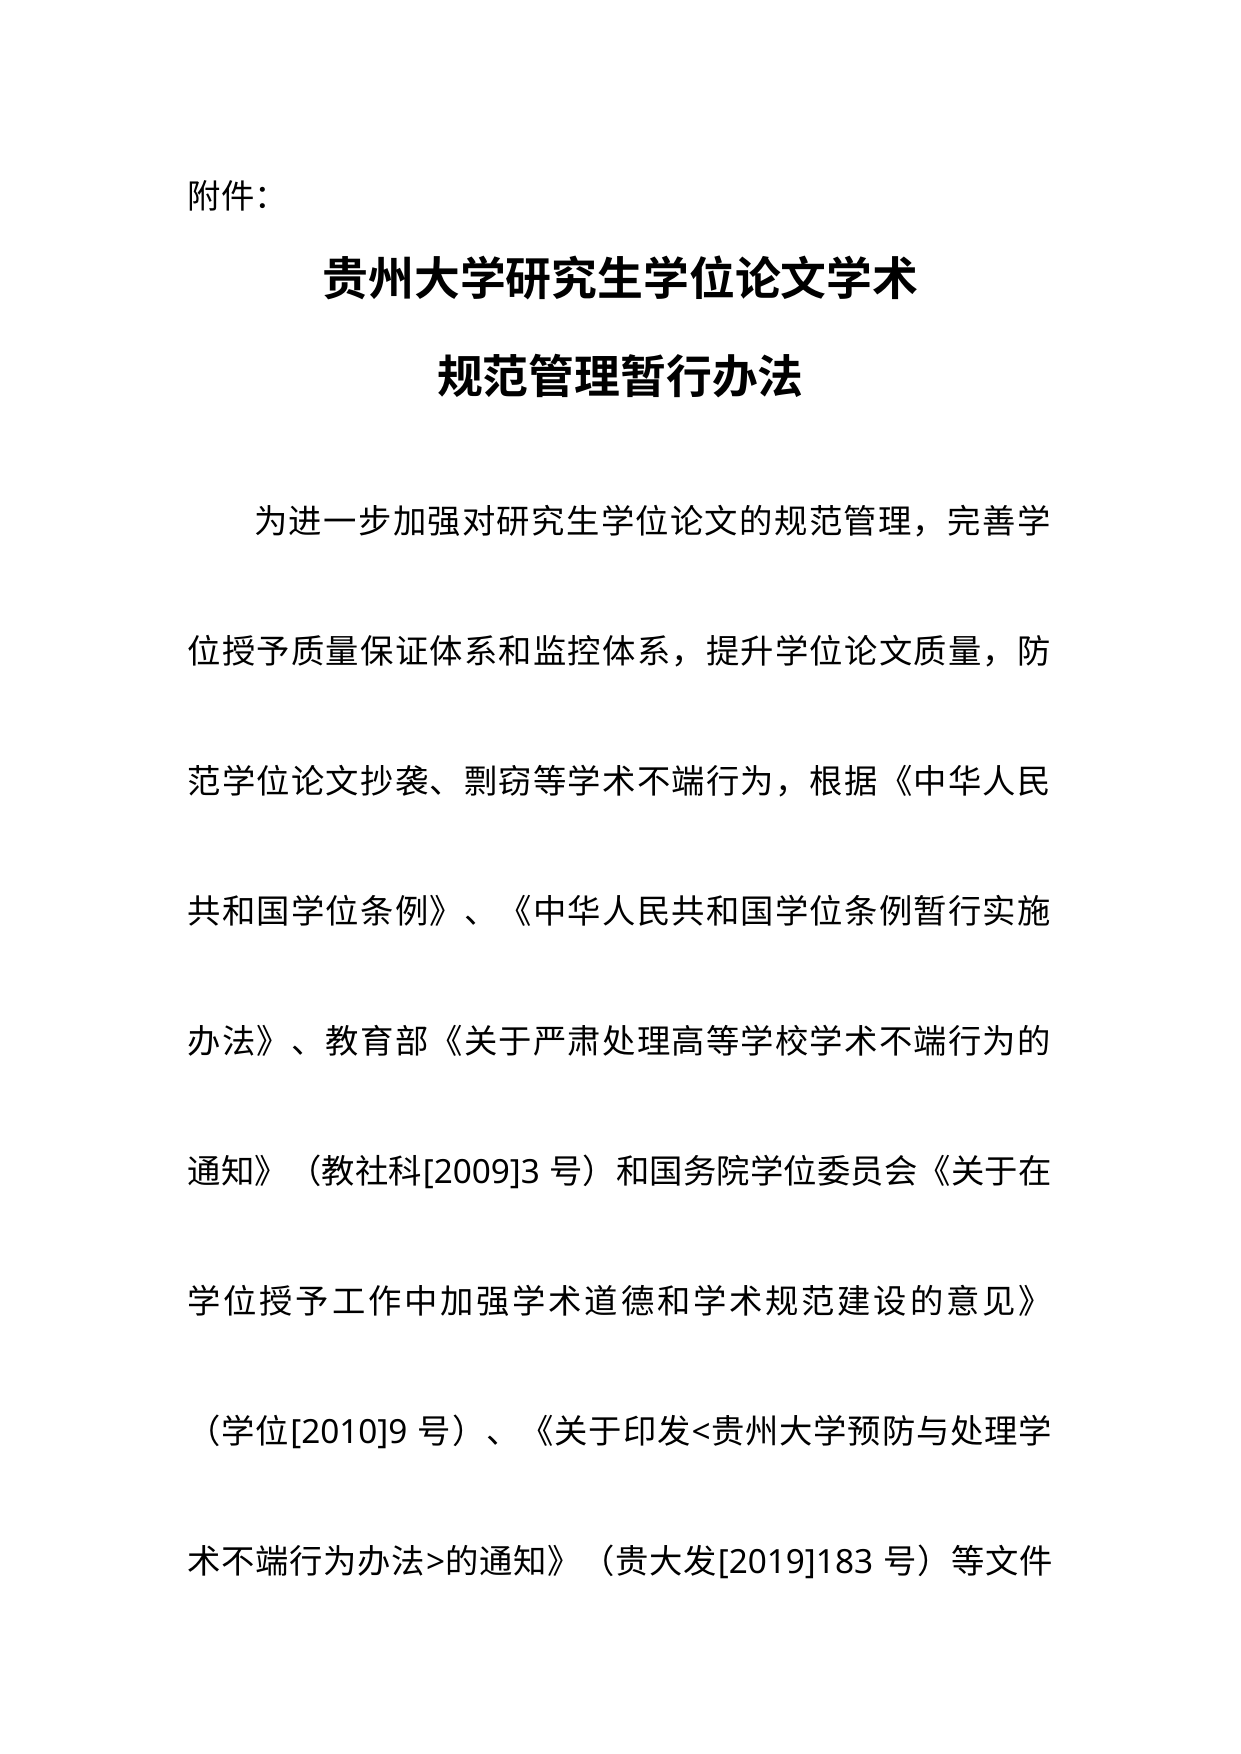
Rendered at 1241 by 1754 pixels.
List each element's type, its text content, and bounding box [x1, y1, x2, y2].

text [187, 487, 1053, 1592]
text 规范管理暂行办法 [187, 324, 1053, 422]
text 附件： [187, 162, 1053, 227]
text 贵州大学研究生学位论文学术 [187, 227, 1053, 324]
